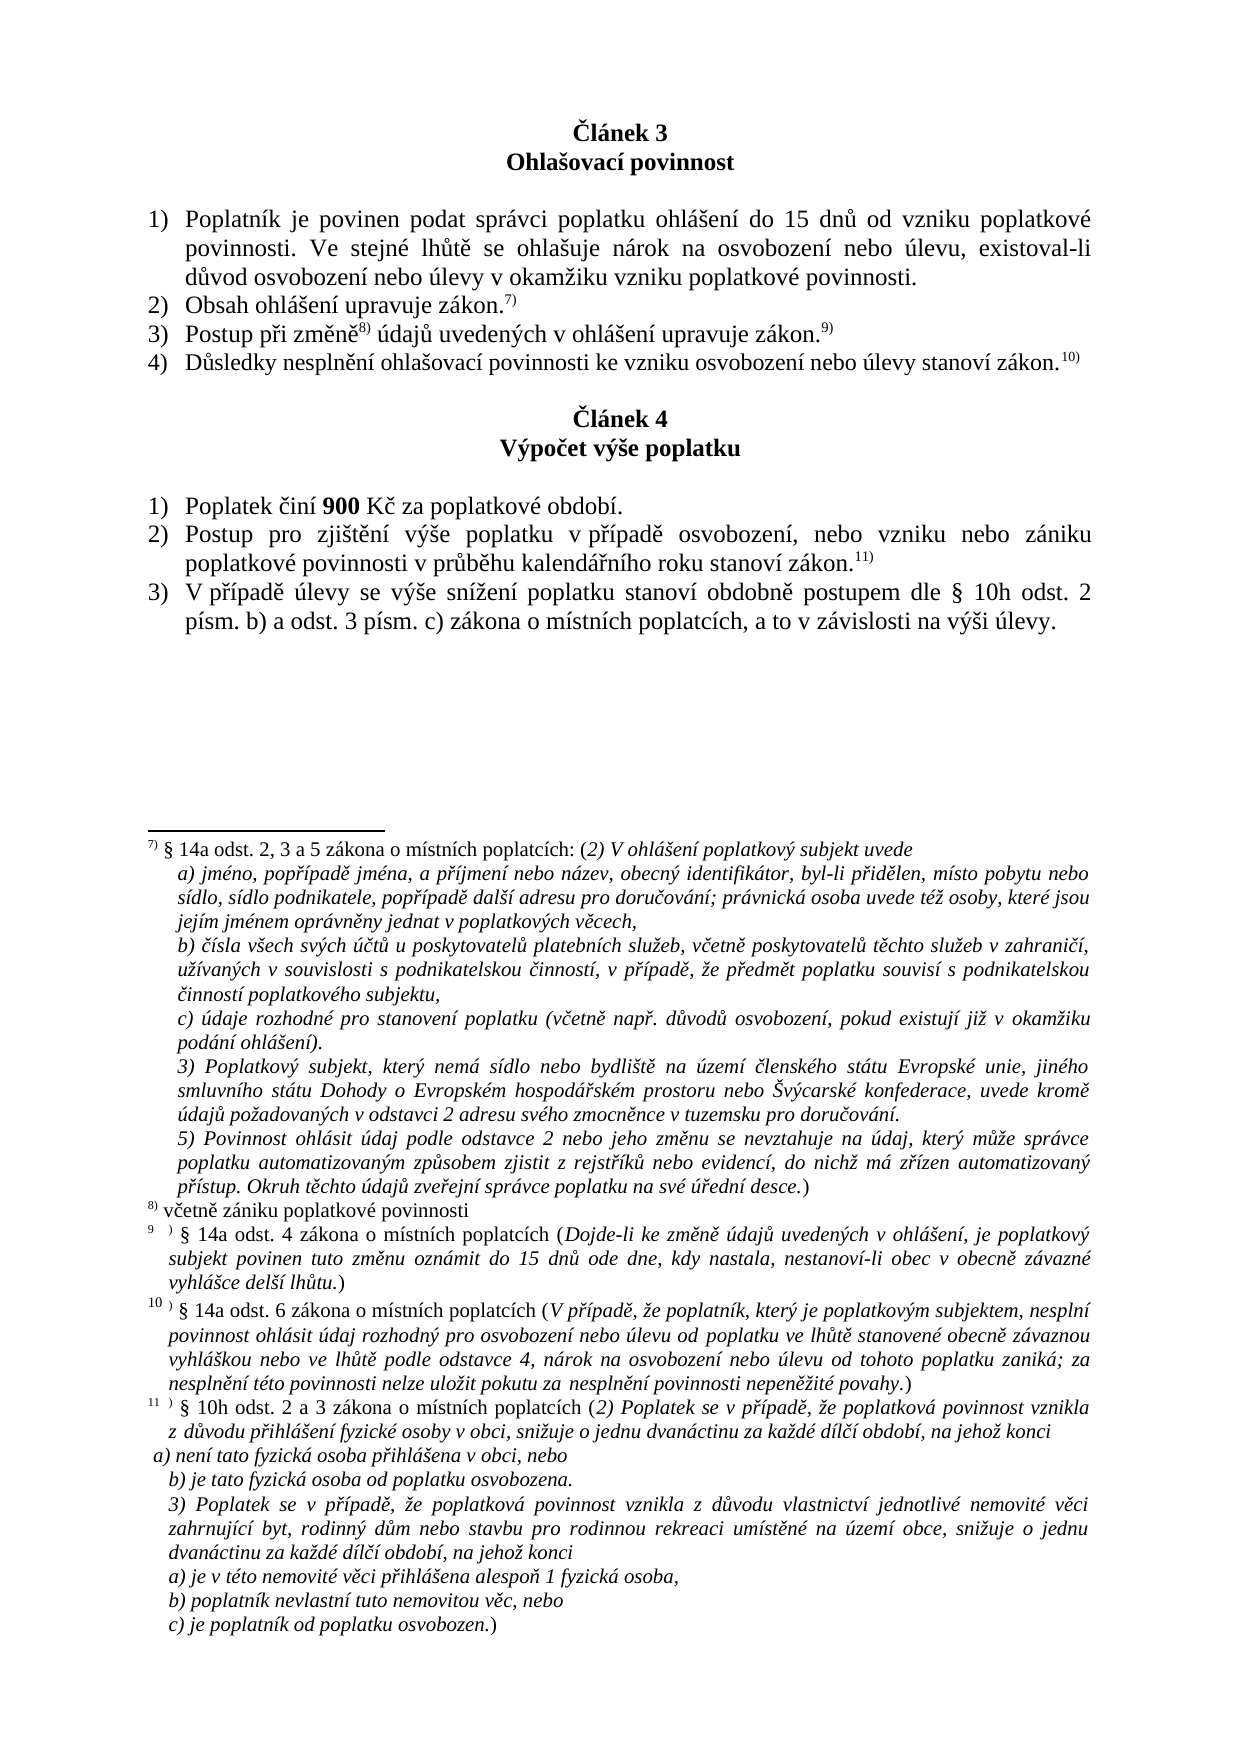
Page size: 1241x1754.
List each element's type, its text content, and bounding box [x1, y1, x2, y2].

list Obsah ohlášení upravuje zákon.) [148, 291, 1092, 319]
text Ohlašovací povinnost [148, 147, 1092, 176]
list Postup pro zjištění výše poplatku v případě osvobození, nebo vzniku nebo zániku poplatkové povinnosti v průběhu kalendářního roku stanoví zákon.) [148, 519, 1092, 577]
text Článek 4 [148, 404, 1092, 433]
list Poplatek činí 900 Kč za poplatkové období. [148, 491, 1092, 519]
text Výpočet výše poplatku [148, 433, 1092, 462]
list V případě úlevy se výše snížení poplatku stanoví obdobně postupem dle § 10h odst. 2 písm. b) a odst. 3 písm. c) zákona o místních poplatcích, a to v závislosti na výši úlevy. [148, 577, 1092, 634]
list Postup při změně) údajů uvedených v ohlášení upravuje zákon.) [148, 319, 1092, 348]
list Poplatník je povinen podat správci poplatku ohlášení do 15 dnů od vzniku poplatkové povinnosti. Ve stejné lhůtě se ohlašuje nárok na osvobození nebo úlevu, existoval-li důvod osvobození nebo úlevy v okamžiku vzniku poplatkové povinnosti. [148, 204, 1092, 291]
text Článek 3 [148, 118, 1092, 147]
list Důsledky nesplnění ohlašovací povinnosti ke vzniku osvobození nebo úlevy stanoví zákon.) [148, 348, 1092, 376]
